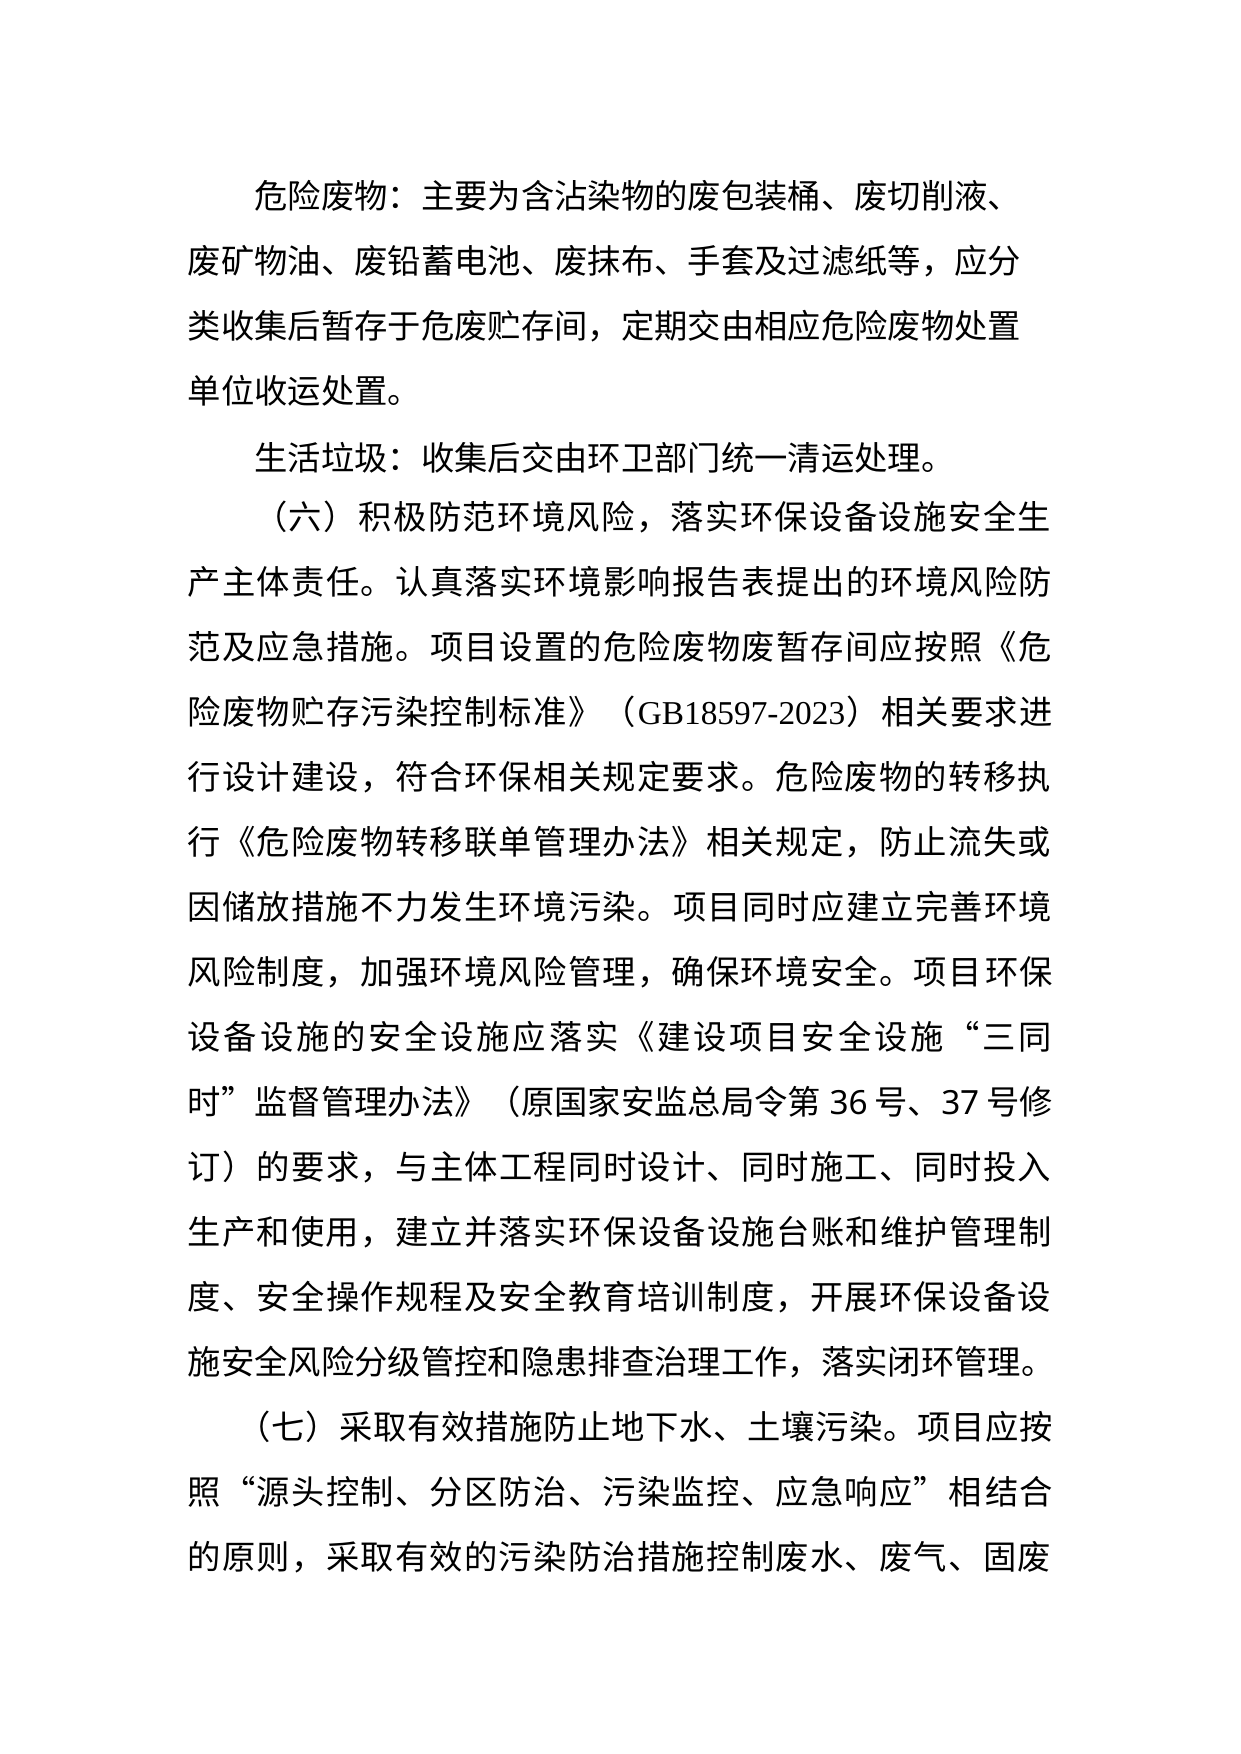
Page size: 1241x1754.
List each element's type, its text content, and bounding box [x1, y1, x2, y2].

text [187, 1392, 1053, 1587]
text 危险废物：主要为含沾染物的废包装桶、废切削液、废矿物油、废铅蓄电池、废抹布、手套及过滤纸等，应分类收集后暂存于危废贮存间，定期交由相应危险废物处置单位收运处置。 [187, 162, 1053, 422]
text （六）积极防范环境风险，落实环保设备设施安全生产主体责任。认真落实环境影响报告表提出的环境风险防范及应急措施。项目设置的危险废物废暂存间应按照《危险废物贮存污染控制标准》（GB18597-2023）相关要求进行设计建设，符合环保相关规定要求。危险废物的转移执行《危险废物转移联单管理办法》相关规定，防止流失或因储放措施不力发生环境污染。项目同时应建立完善环境风险制度，加强环境风险管理，确保环境安全。项目环保设备设施的安全设施应落实《建设项目安全设施“三同时”监督管理办法》（原国家安监总局令第36号、37号修订）的要求，与主体工程同时设计、同时施工、同时投入生产和使用，建立并落实环保设备设施台账和维护管理制度、安全操作规程及安全教育培训制度，开展环保设备设施安全风险分级管控和隐患排查治理工作，落实闭环管理。 [187, 482, 1053, 1392]
text 生活垃圾：收集后交由环卫部门统一清运处理。 [187, 422, 1053, 482]
